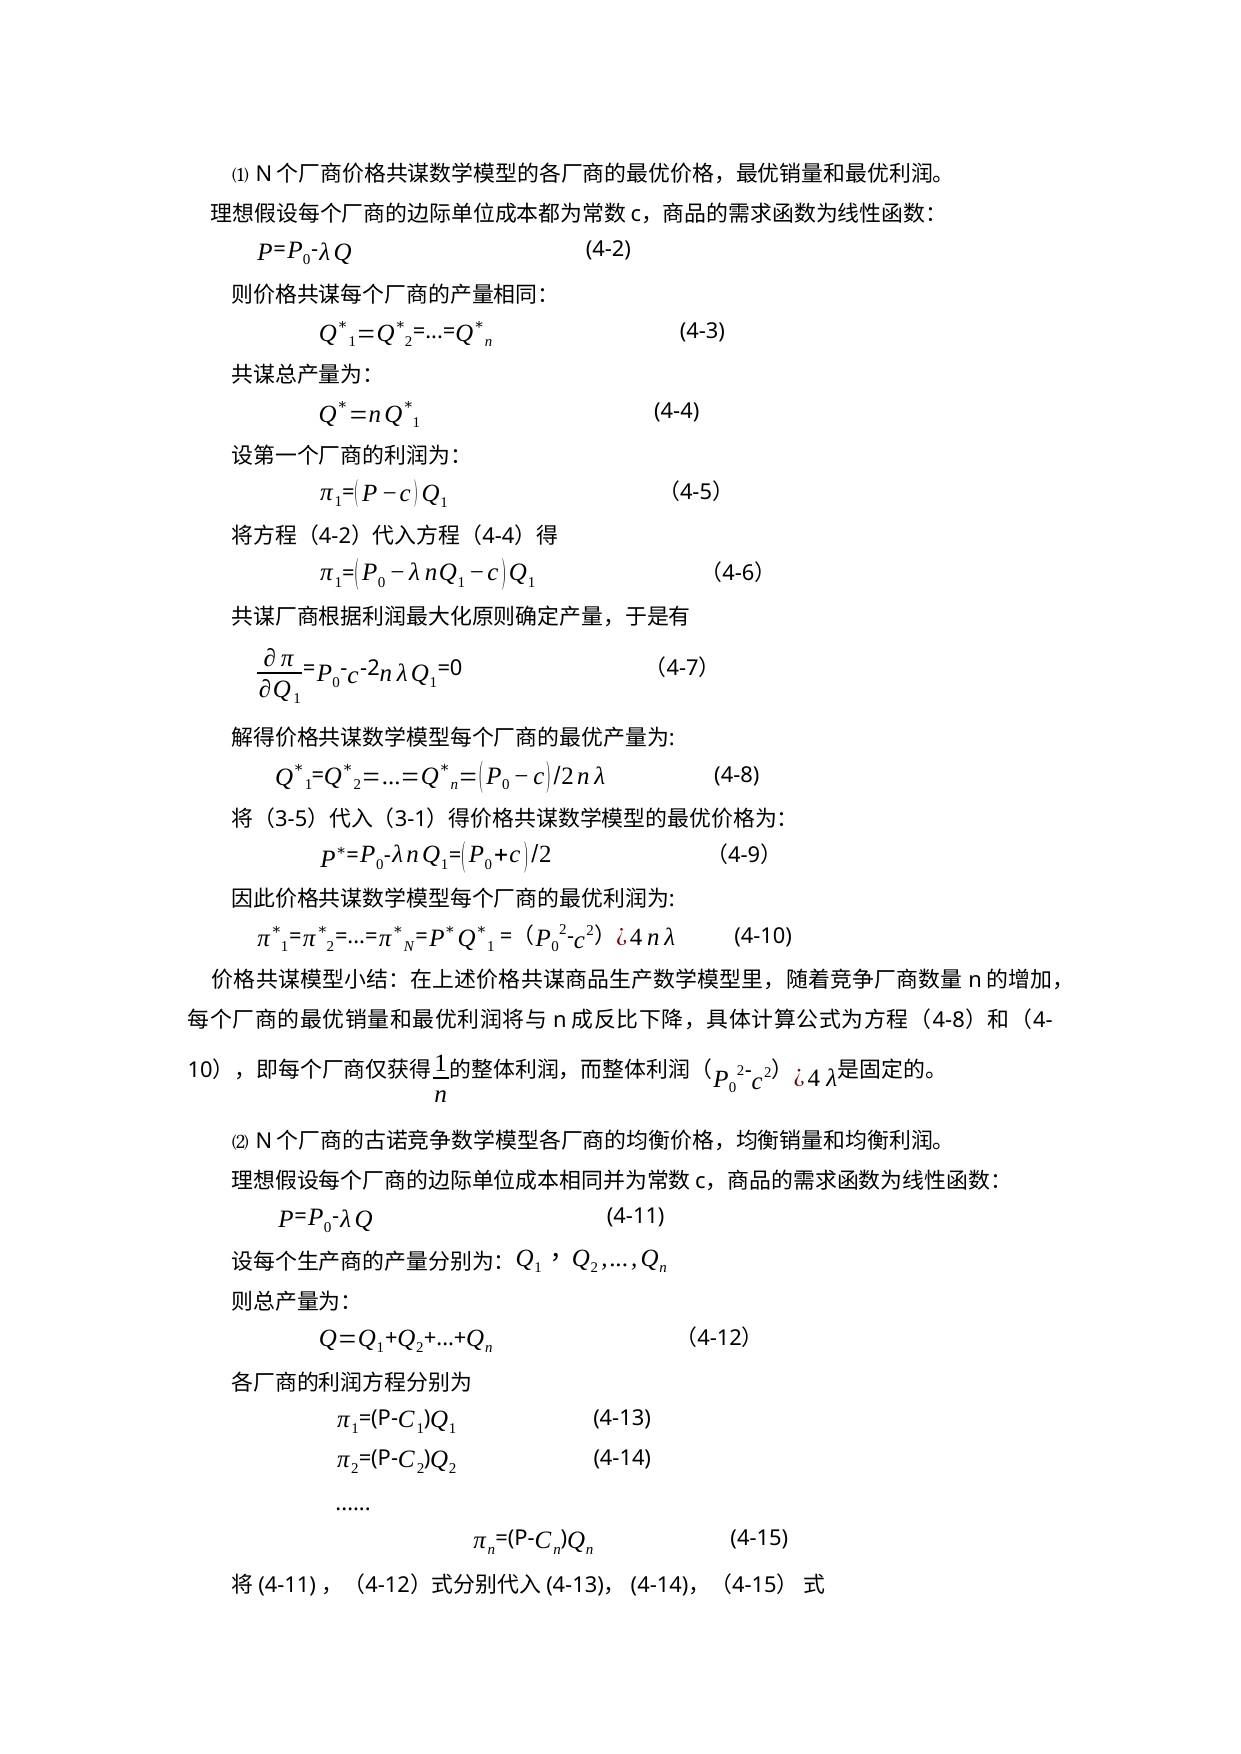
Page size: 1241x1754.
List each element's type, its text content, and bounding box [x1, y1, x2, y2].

text 将方程（4-2）代入方程（4-4）得 [187, 514, 1053, 554]
text 设每个生产商的产量分别为： [187, 1240, 1053, 1280]
text 设第一个厂商的利润为： [187, 433, 1053, 474]
text =- (4-11) [187, 1199, 1053, 1240]
text (4-4) [187, 393, 1053, 433]
text 将 (4-11) ，（4-12）式分别代入 (4-13)， (4-14)，（4-15） 式 [187, 1562, 1053, 1603]
text ⑴ N个厂商价格共谋数学模型的各厂商的最优价格，最优销量和最优利润。 [187, 151, 1053, 192]
text 则总产量为： [187, 1280, 1053, 1320]
text 理想假设每个厂商的边际单位成本相同并为常数c，商品的需求函数为线性函数： [187, 1159, 1053, 1199]
text =--2=0 （4-7） [187, 635, 1053, 716]
text 理想假设每个厂商的边际单位成本都为常数c，商品的需求函数为线性函数： [187, 192, 1053, 232]
text 各厂商的利润方程分别为 [187, 1361, 1053, 1401]
text 价格共谋模型小结：在上述价格共谋商品生产数学模型里，随着竞争厂商数量n的增加，每个厂商的最优销量和最优利润将与n成反比下降，具体计算公式为方程（4-8）和（4-10），即每个厂商仅获得的整体利润，而整体利润（-）是固定的。 [187, 958, 1053, 1119]
text =(P-) (4-13) [187, 1401, 1053, 1441]
text = （4-5） [187, 474, 1053, 514]
text ++...+ （4-12） [187, 1320, 1053, 1361]
text =(P-) (4-15) [187, 1522, 1053, 1562]
list ⑵ N个厂商的古诺竞争数学模型各厂商的均衡价格，均衡销量和均衡利润。 [187, 1119, 1053, 1159]
text 共谋总产量为： [187, 353, 1053, 393]
text =...= (4-3) [187, 313, 1053, 353]
text ...... [187, 1482, 1053, 1522]
text 共谋厂商根据利润最大化原则确定产量，于是有 [187, 595, 1053, 635]
text ==...== =（-） (4-10) [187, 917, 1053, 958]
text 将（3-5）代入（3-1）得价格共谋数学模型的最优价格为： [187, 796, 1053, 837]
text = （4-6） [187, 554, 1053, 595]
text 则价格共谋每个厂商的产量相同： [187, 272, 1053, 313]
text = (4-8) [187, 756, 1053, 796]
text =(P-) (4-14) [187, 1441, 1053, 1482]
text =-= （4-9） [187, 837, 1053, 877]
text =- (4-2) [187, 232, 1053, 272]
text 解得价格共谋数学模型每个厂商的最优产量为: [187, 716, 1053, 756]
text 因此价格共谋数学模型每个厂商的最优利润为: [187, 877, 1053, 917]
